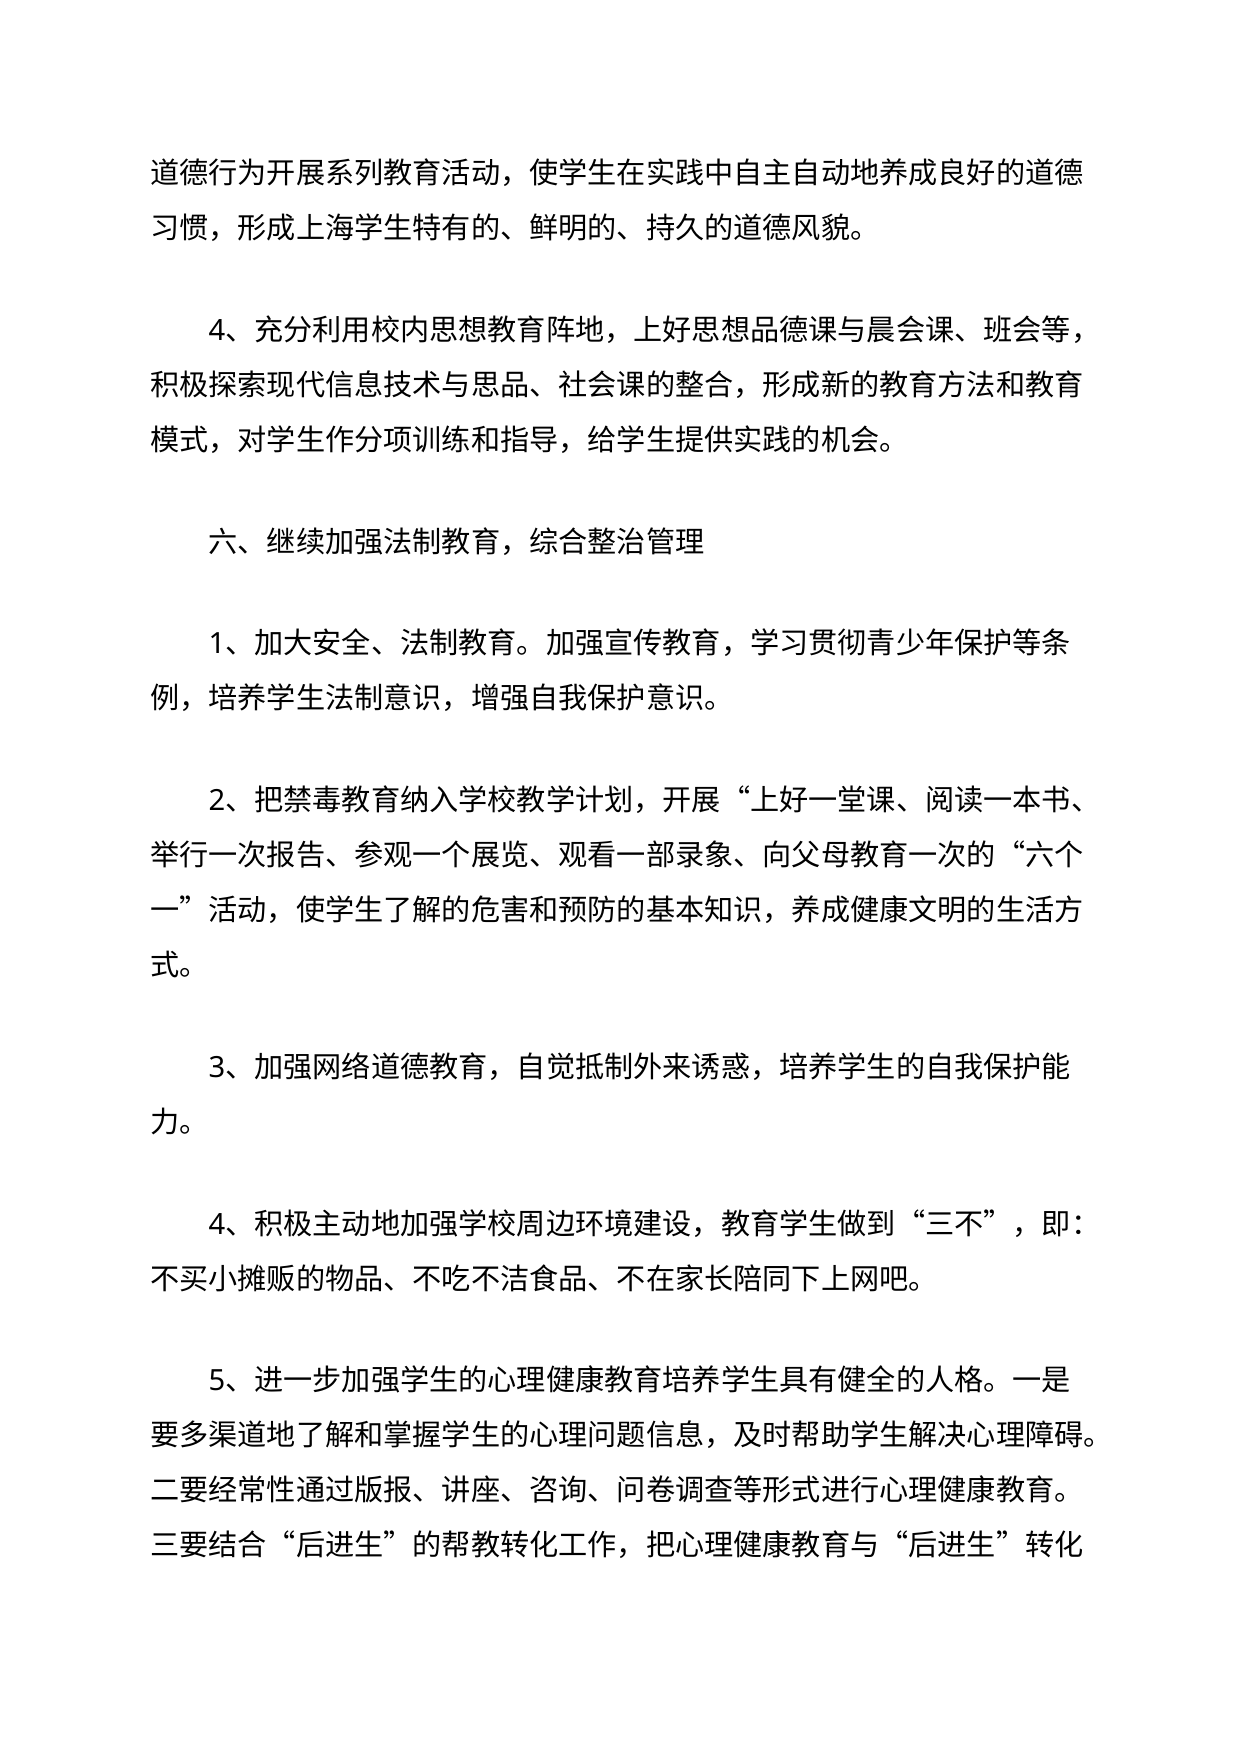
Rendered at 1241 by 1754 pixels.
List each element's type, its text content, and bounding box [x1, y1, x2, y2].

text 2、把禁毒教育纳入学校教学计划，开展“上好一堂课、阅读一本书、举行一次报告、参观一个展览、观看一部录象、向父母教育一次的“六个一”活动，使学生了解的危害和预防的基本知识，养成健康文明的生活方式。 [150, 777, 1090, 984]
text 4、积极主动地加强学校周边环境建设，教育学生做到“三不”，即：不买小摊贩的物品、不吃不洁食品、不在家长陪同下上网吧。 [150, 1200, 1090, 1297]
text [150, 150, 1090, 247]
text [150, 1357, 1090, 1564]
text 4、充分利用校内思想教育阵地，上好思想品德课与晨会课、班会等，积极探索现代信息技术与思品、社会课的整合，形成新的教育方法和教育模式，对学生作分项训练和指导，给学生提供实践的机会。 [150, 307, 1090, 459]
text 1、加大安全、法制教育。加强宣传教育，学习贯彻青少年保护等条例，培养学生法制意识，增强自我保护意识。 [150, 620, 1090, 717]
text 3、加强网络道德教育，自觉抵制外来诱惑，培养学生的自我保护能力。 [150, 1043, 1090, 1141]
text 六、继续加强法制教育，综合整治管理 [150, 518, 1090, 561]
